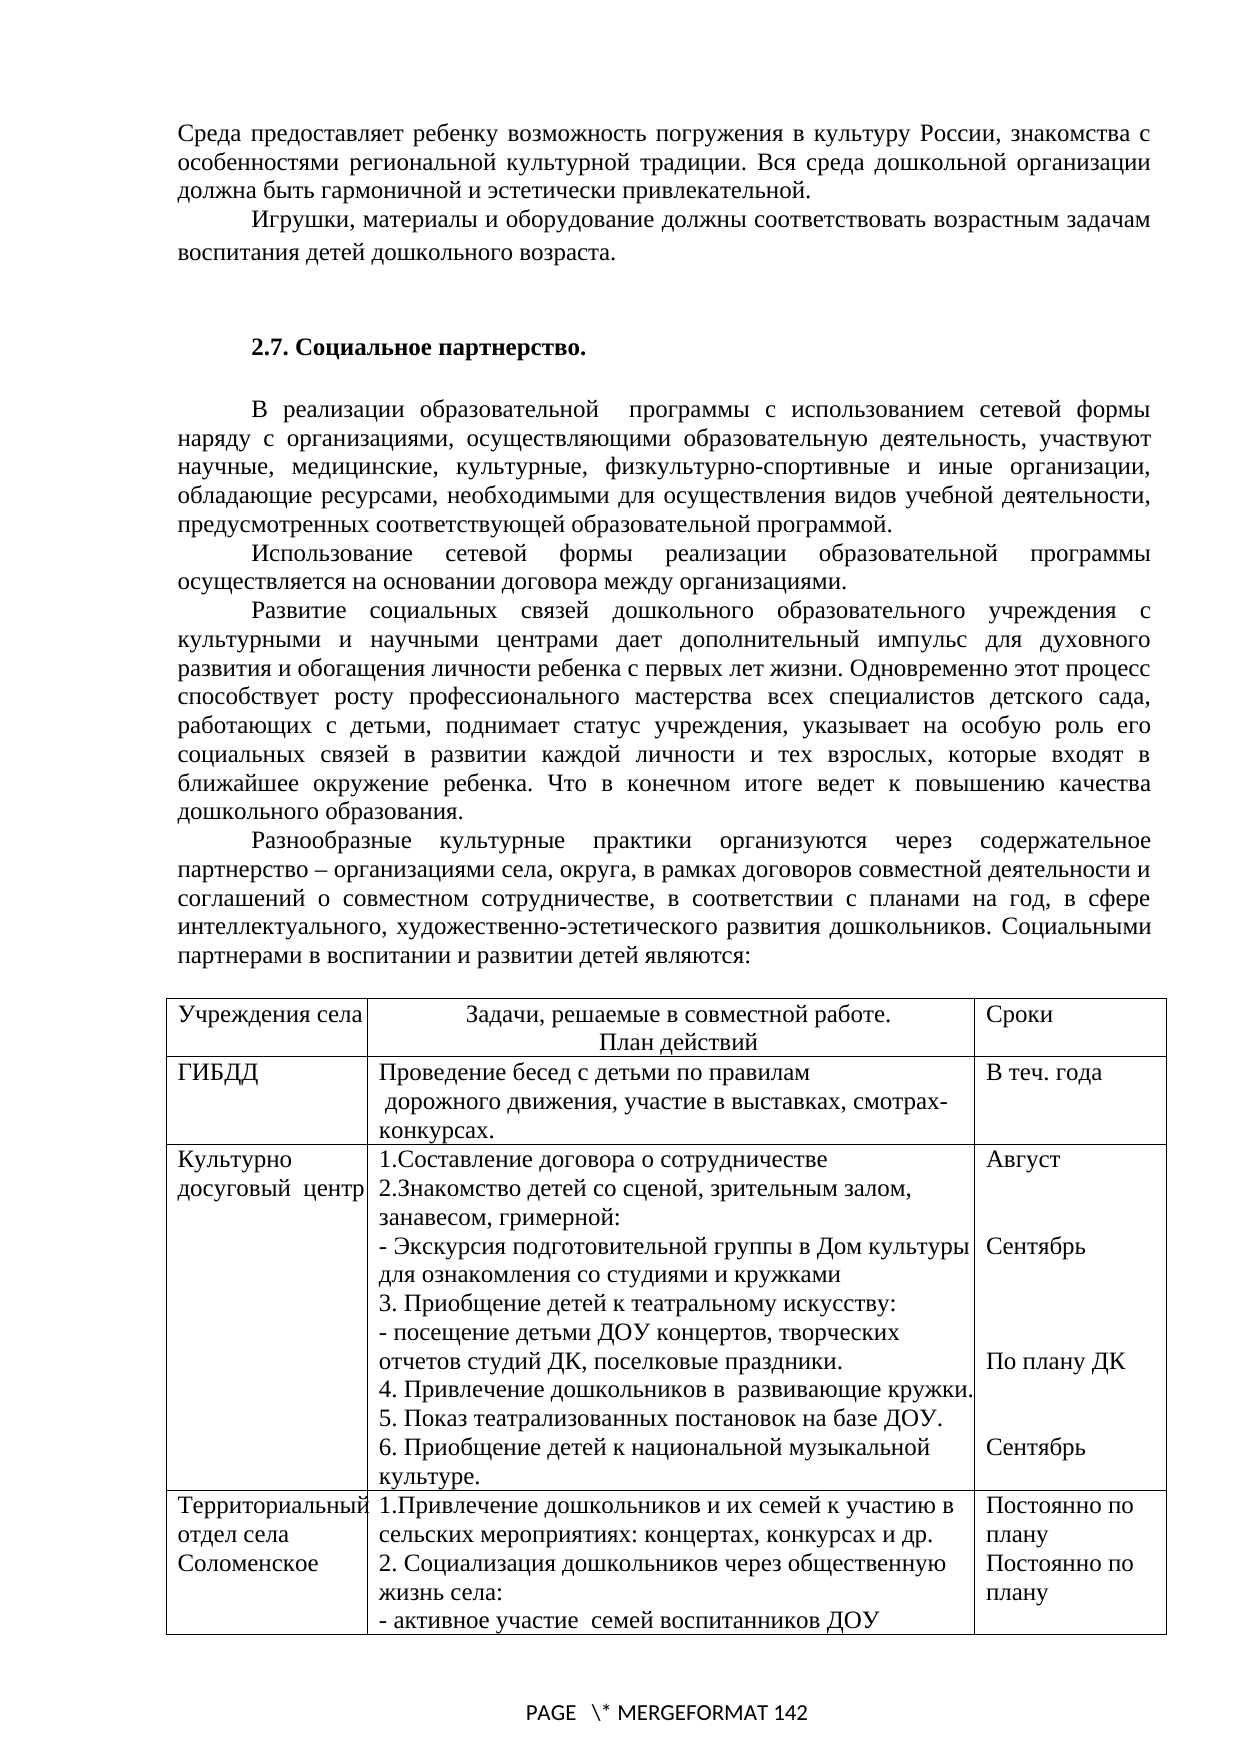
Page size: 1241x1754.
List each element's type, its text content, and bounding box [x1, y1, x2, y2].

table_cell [167, 1491, 367, 1634]
table_cell ГИБДД [167, 1057, 367, 1143]
table_cell 1.Составление договора о сотрудничестве 2.Знакомство детей со сценой, зрительным залом, занавесом, гримерной: - Экскурсия подготовительной группы в Дом культуры для ознакомления со студиями и кружками 3. Приобщение детей к театральному искусству: - посещение детьми ДОУ концертов, творческих отчетов студий ДК, поселковые праздники. 4. Привлечение дошкольников в развивающие кружки. 5. Показ театрализованных постановок на базе ДОУ. 6. Приобщение детей к национальной музыкальной культуре. [368, 1145, 974, 1489]
text Использование сетевой формы реализации образовательной программы осуществляется на основании договора между организациями. [177, 538, 1152, 595]
table_header Задачи, решаемые в совместной работе. План действий [368, 999, 974, 1056]
text Разнообразные культурные практики организуются через содержательное партнерство – организациями села, округа, в рамках договоров совместной деятельности и соглашений о совместном сотрудничестве, в соответствии с планами на год, в сфере интеллектуального, художественно-эстетического развития дошкольников. Социальными партнерами в воспитании и развитии детей являются: [177, 825, 1152, 969]
text 2.7. Социальное партнерство. [177, 332, 1152, 361]
text Игрушки, материалы и оборудование должны соответствовать возрастным задачам воспитания детей дошкольного возраста. [177, 204, 1152, 266]
table_header Сроки [975, 999, 1166, 1056]
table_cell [368, 1491, 974, 1634]
text В реализации образовательной программы с использованием сетевой формы наряду с организациями, осуществляющими образовательную деятельность, участвуют научные, медицинские, культурные, физкультурно-спортивные и иные организации, обладающие ресурсами, необходимыми для осуществления видов учебной деятельности, предусмотренных соответствующей образовательной программой. [177, 394, 1152, 538]
text Развитие социальных связей дошкольного образовательного учреждения с культурными и научными центрами дает дополнительный импульс для духовного развития и обогащения личности ребенка с первых лет жизни. Одновременно этот процесс способствует росту профессионального мастерства всех специалистов детского сада, работающих с детьми, поднимает статус учреждения, указывает на особую роль его социальных связей в развитии каждой личности и тех взрослых, которые входят в ближайшее окружение ребенка. Что в конечном итоге ведет к повышению качества дошкольного образования. [177, 595, 1152, 825]
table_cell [975, 1491, 1166, 1634]
text Среда предоставляет ребенку возможность погружения в культуру России, знакомства с особенностями региональной культурной традиции. Вся среда дошкольной организации должна быть гармоничной и эстетически привлекательной. [177, 118, 1152, 204]
table_cell В теч. года [975, 1057, 1166, 1143]
table_cell Культурно досуговый центр [167, 1145, 367, 1489]
table_cell Проведение бесед с детьми по правилам дорожного движения, участие в выставках, смотрах-конкурсах. [368, 1057, 974, 1143]
table_header Учреждения села [167, 999, 367, 1056]
table_cell Август Сентябрь По плану ДК Сентябрь [975, 1145, 1166, 1489]
